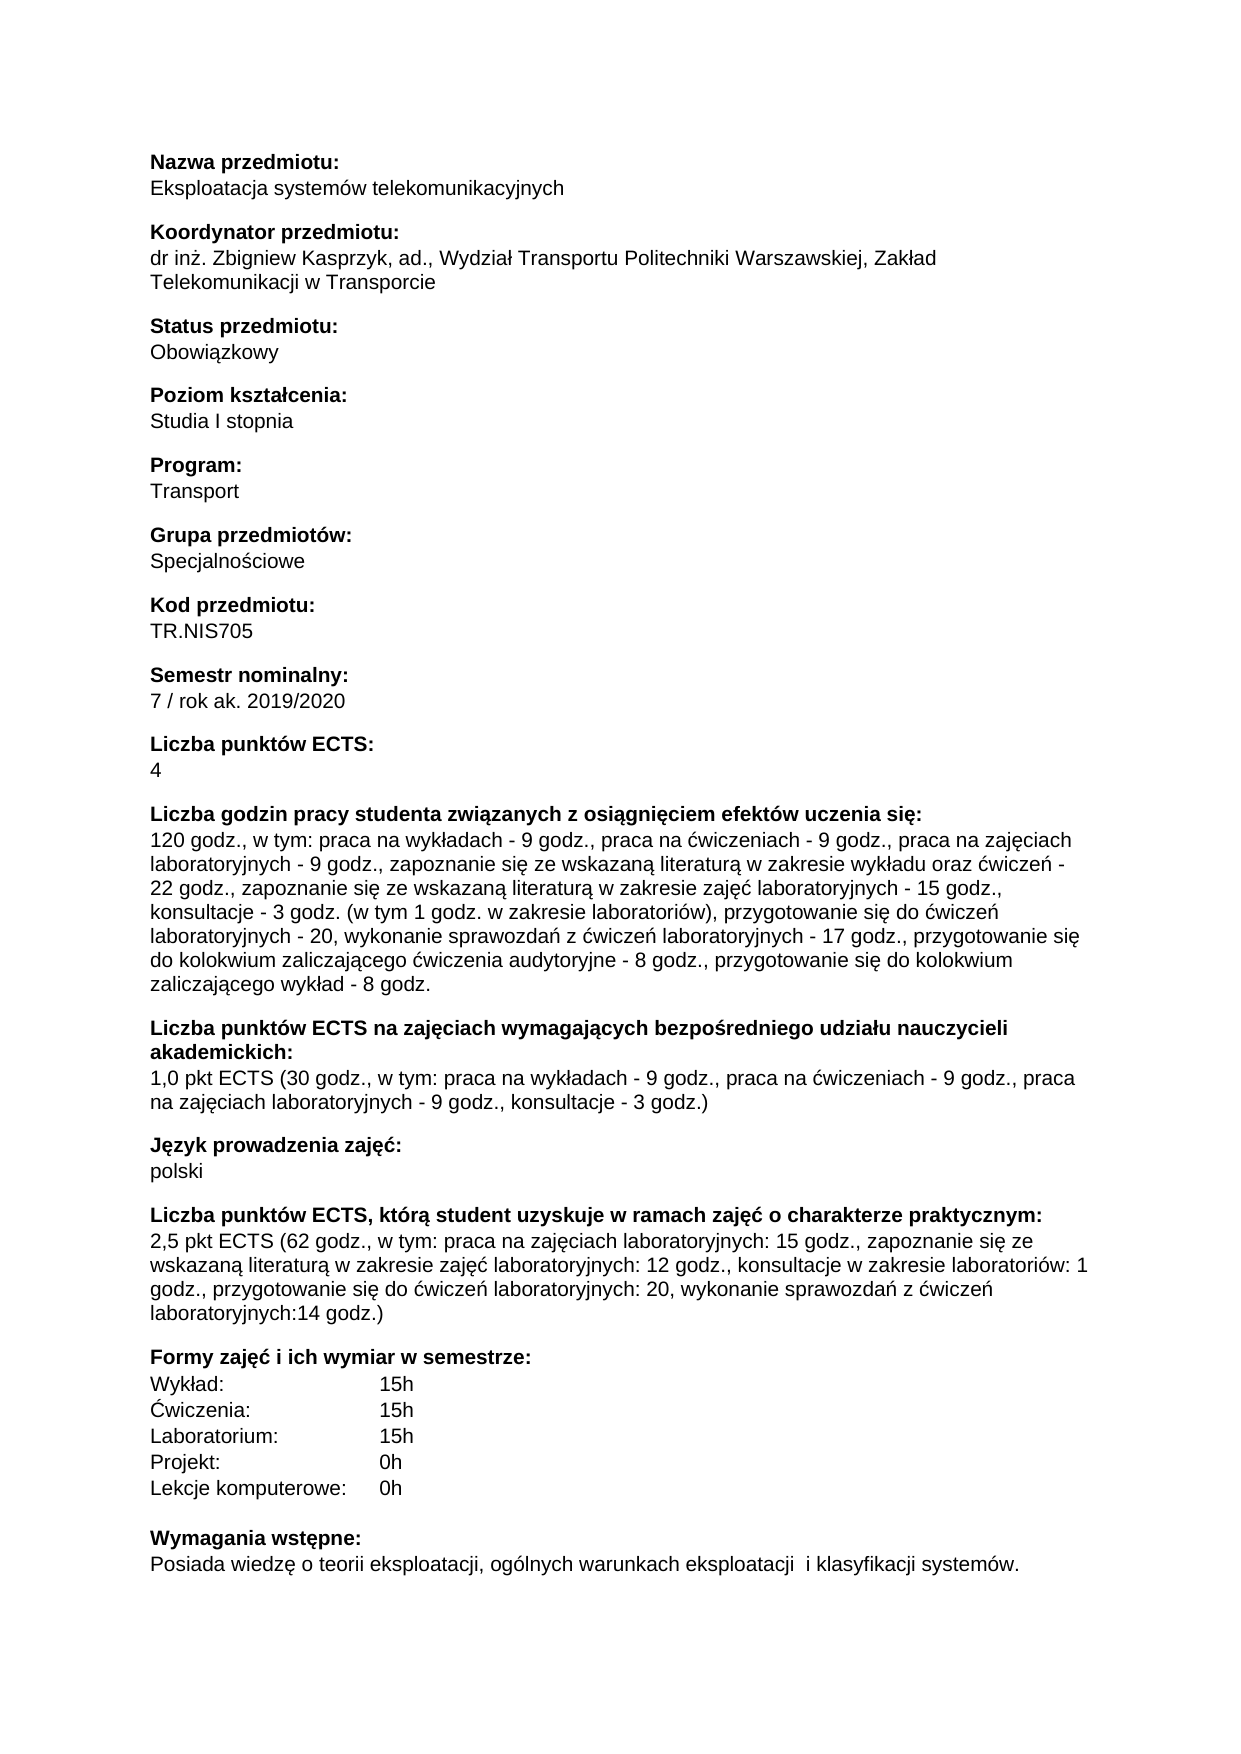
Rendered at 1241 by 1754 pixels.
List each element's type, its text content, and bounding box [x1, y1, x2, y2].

table_cell 0h [369, 1448, 597, 1474]
text Koordynator przedmiotu: [150, 220, 1090, 244]
table_cell Laboratorium: [140, 1423, 367, 1448]
text Grupa przedmiotów: [150, 523, 1090, 547]
text Wymagania wstępne: [150, 1526, 1090, 1549]
text Studia I stopnia [150, 409, 1090, 433]
table_header 15h [369, 1371, 597, 1396]
text Język prowadzenia zajęć: [150, 1133, 1090, 1157]
table_cell 15h [369, 1396, 597, 1422]
text Liczba punktów ECTS, którą student uzyskuje w ramach zajęć o charakterze praktycznym: [150, 1203, 1090, 1227]
table_cell Lekcje komputerowe: [140, 1476, 367, 1500]
text Posiada wiedzę o teorii eksploatacji, ogólnych warunkach eksploatacji i klasyfikacji systemów. [150, 1552, 1090, 1576]
text polski [150, 1159, 1090, 1183]
text Program: [150, 453, 1090, 477]
text 4 [150, 758, 1090, 782]
text Liczba godzin pracy studenta związanych z osiągnięciem efektów uczenia się: [150, 802, 1090, 826]
text 120 godz., w tym: praca na wykładach - 9 godz., praca na ćwiczeniach - 9 godz., praca na zajęciach laboratoryjnych - 9 godz., zapoznanie się ze wskazaną literaturą w zakresie wykładu oraz ćwiczeń - 22 godz., zapoznanie się ze wskazaną literaturą w zakresie zajęć laboratoryjnych - 15 godz., konsultacje - 3 godz. (w tym 1 godz. w zakresie laboratoriów), przygotowanie się do ćwiczeń laboratoryjnych - 20, wykonanie sprawozdań z ćwiczeń laboratoryjnych - 17 godz., przygotowanie się do kolokwium zaliczającego ćwiczenia audytoryjne - 8 godz., przygotowanie się do kolokwium zaliczającego wykład - 8 godz. [150, 828, 1090, 996]
table_header Wykład: [140, 1371, 367, 1396]
text dr inż. Zbigniew Kasprzyk, ad., Wydział Transportu Politechniki Warszawskiej, Zakład Telekomunikacji w Transporcie [150, 246, 1090, 294]
text 1,0 pkt ECTS (30 godz., w tym: praca na wykładach - 9 godz., praca na ćwiczeniach - 9 godz., praca na zajęciach laboratoryjnych - 9 godz., konsultacje - 3 godz.) [150, 1066, 1090, 1113]
text Semestr nominalny: [150, 662, 1090, 686]
text 2,5 pkt ECTS (62 godz., w tym: praca na zajęciach laboratoryjnych: 15 godz., zapoznanie się ze wskazaną literaturą w zakresie zajęć laboratoryjnych: 12 godz., konsultacje w zakresie laboratoriów: 1 godz., przygotowanie się do ćwiczeń laboratoryjnych: 20, wykonanie sprawozdań z ćwiczeń laboratoryjnych:14 godz.) [150, 1229, 1090, 1325]
table_cell 15h [369, 1422, 597, 1448]
text TR.NIS705 [150, 619, 1090, 643]
table_cell Ćwiczenia: [140, 1397, 367, 1422]
table_cell Projekt: [140, 1450, 367, 1474]
text Status przedmiotu: [150, 313, 1090, 337]
text 7 / rok ak. 2019/2020 [150, 688, 1090, 712]
text Nazwa przedmiotu: [150, 150, 1090, 174]
text Formy zajęć i ich wymiar w semestrze: [150, 1345, 1090, 1369]
table_cell 0h [369, 1474, 597, 1500]
text Kod przedmiotu: [150, 593, 1090, 617]
text Transport [150, 479, 1090, 503]
text Liczba punktów ECTS na zajęciach wymagających bezpośredniego udziału nauczycieli akademickich: [150, 1016, 1090, 1063]
text Obowiązkowy [150, 339, 1090, 363]
text Poziom kształcenia: [150, 383, 1090, 407]
text Liczba punktów ECTS: [150, 732, 1090, 756]
text Eksploatacja systemów telekomunikacyjnych [150, 176, 1090, 200]
text Specjalnościowe [150, 549, 1090, 573]
